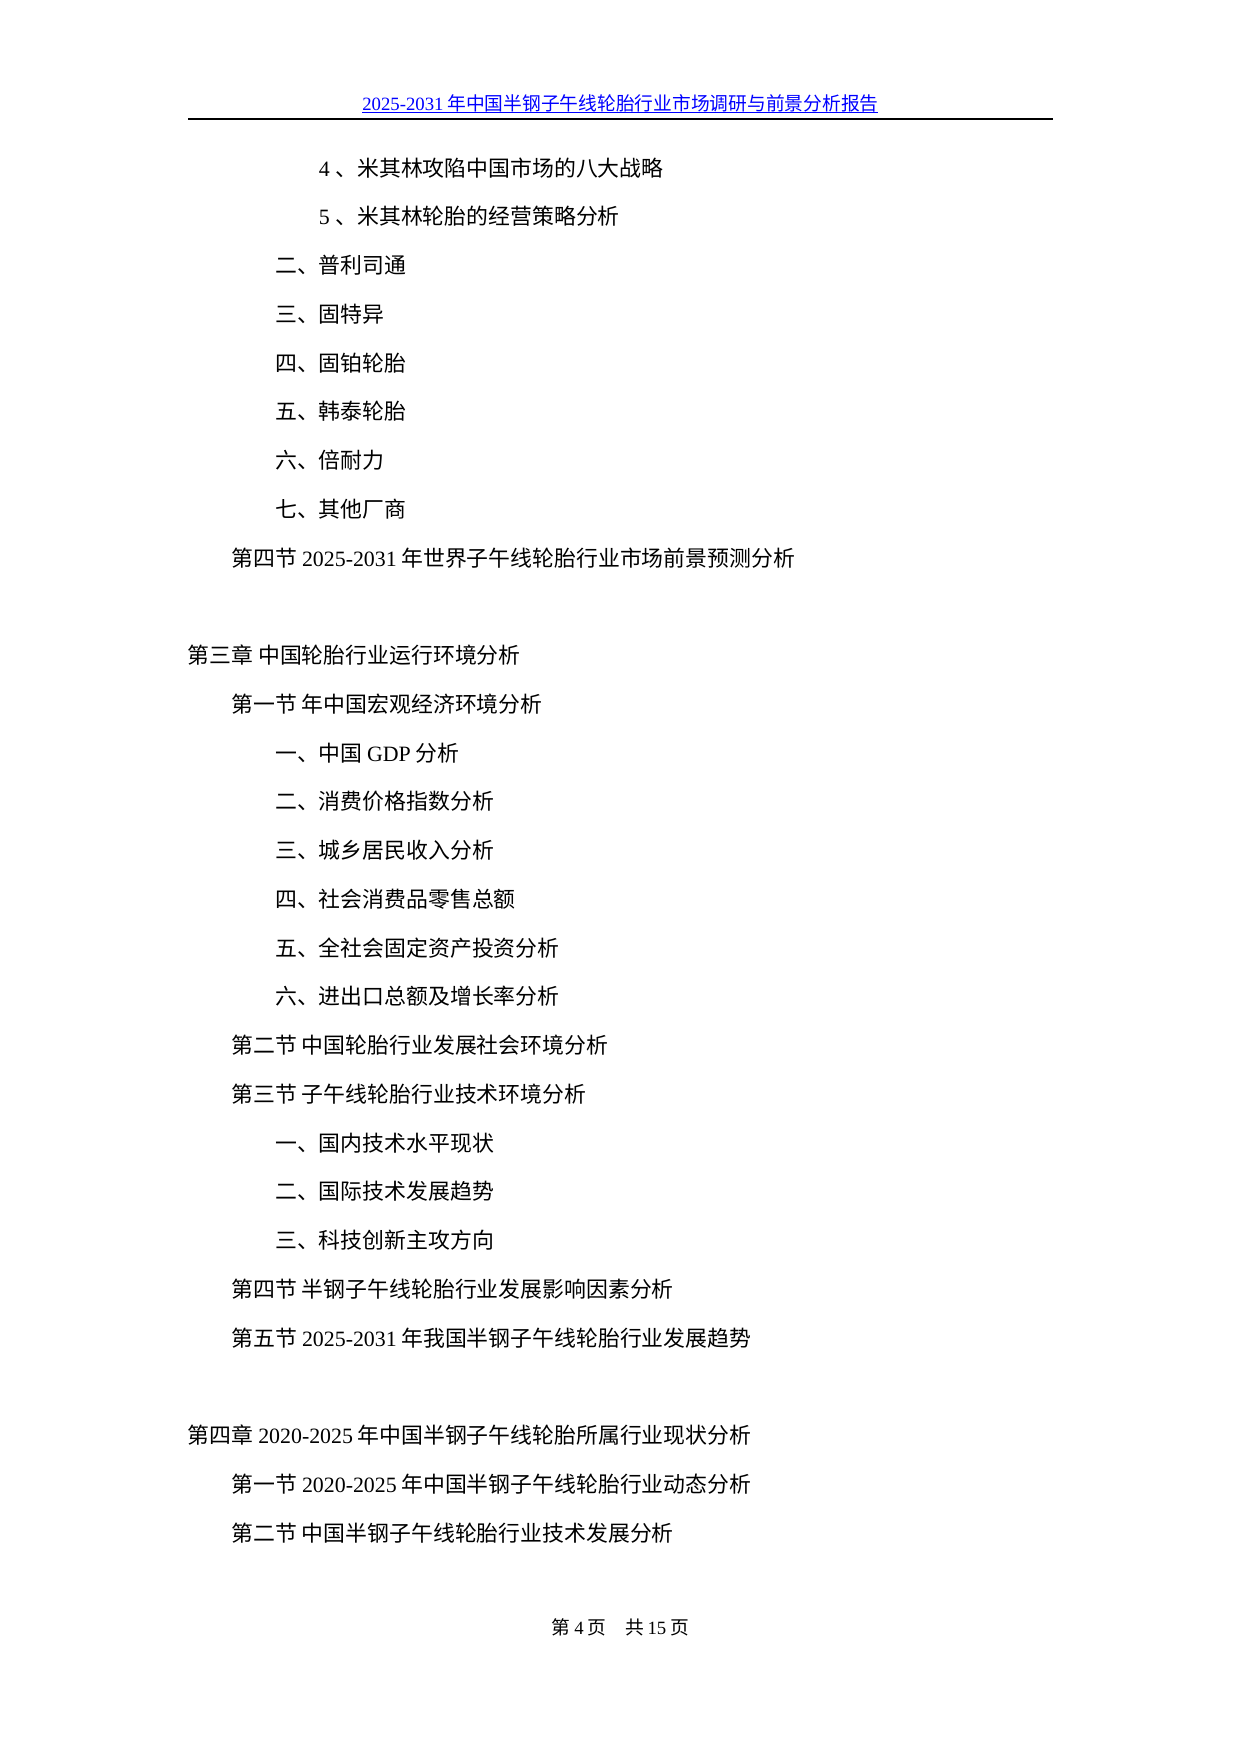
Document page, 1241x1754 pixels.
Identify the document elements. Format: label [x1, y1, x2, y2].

text [187, 150, 1053, 1548]
